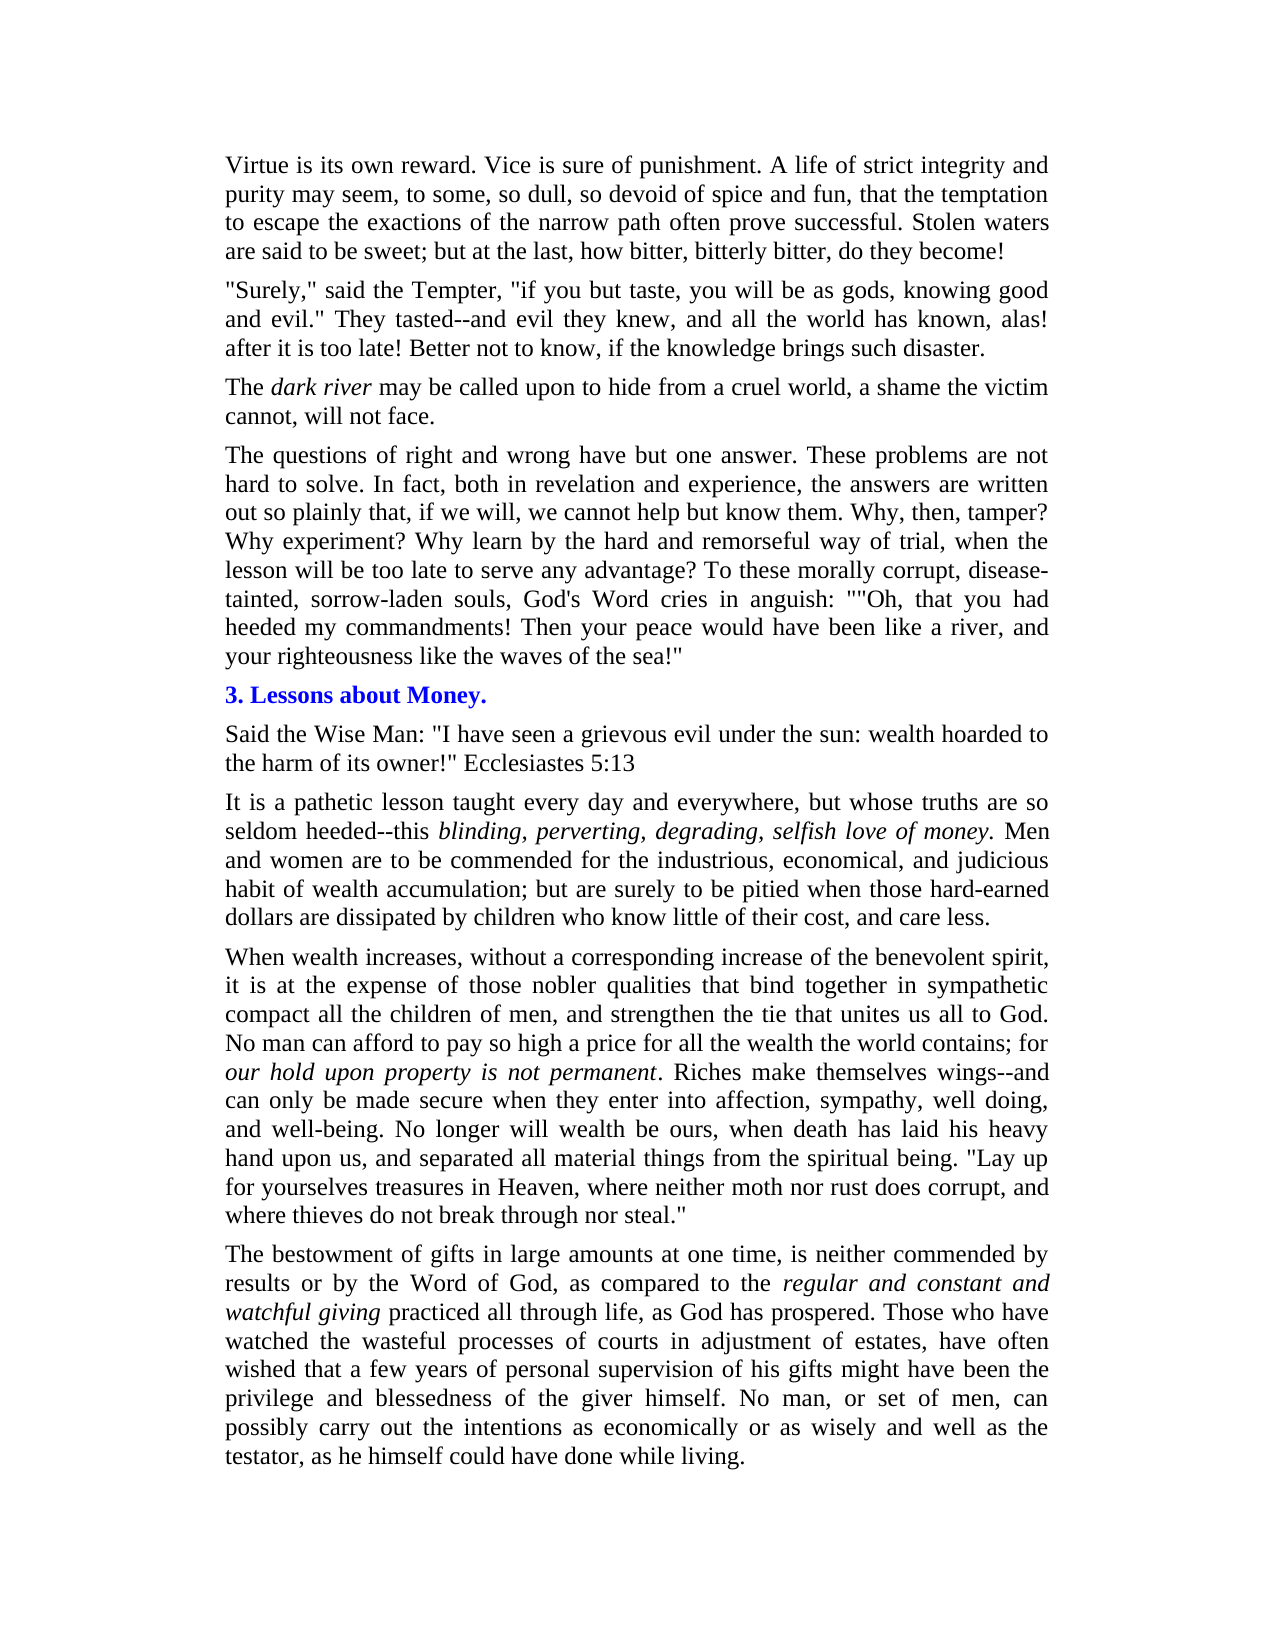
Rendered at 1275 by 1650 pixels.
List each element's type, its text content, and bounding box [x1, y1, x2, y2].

text The questions of right and wrong have but one answer. These problems are not hard to solve. In fact, both in revelation and experience, the answers are written out so plainly that, if we will, we cannot help but know them. Why, then, tamper? Why experiment? Why learn by the hard and remorseful way of trial, when the lesson will be too late to serve any advantage? To these morally corrupt, disease-tainted, sorrow-laden souls, God's Word cries in anguish: ""Oh, that you had heeded my commandments! Then your peace would have been like a river, and your righteousness like the waves of the sea!" [225, 440, 1050, 670]
text When wealth increases, without a corresponding increase of the benevolent spirit, it is at the expense of those nobler qualities that bind together in sympathetic compact all the children of men, and strengthen the tie that unites us all to God. No man can afford to pay so high a price for all the wealth the world contains; for our hold upon property is not permanent. Riches make themselves wings--and can only be made secure when they enter into affection, sympathy, well doing, and well-being. No longer will wealth be ours, when death has laid his heavy hand upon us, and separated all material things from the spiritual being. "Lay up for yourselves treasures in Heaven, where neither moth nor rust does corrupt, and where thieves do not break through nor steal." [225, 942, 1050, 1229]
text 3. Lessons about Money. [225, 680, 1050, 709]
text Said the Wise Man: "I have seen a grievous evil under the sun: wealth hoarded to the harm of its owner!" Ecclesiastes 5:13 [225, 719, 1050, 777]
text Virtue is its own reward. Vice is sure of punishment. A life of strict integrity and purity may seem, to some, so dull, so devoid of spice and fun, that the temptation to escape the exactions of the narrow path often prove successful. Stolen waters are said to be sweet; but at the last, how bitter, bitterly bitter, do they become! [225, 150, 1050, 265]
text The dark river may be called upon to hide from a cruel world, a shame the victim cannot, will not face. [225, 372, 1050, 429]
text "Surely," said the Tempter, "if you but taste, you will be as gods, knowing good and evil." They tasted--and evil they knew, and all the world has known, alas! after it is too late! Better not to know, if the knowledge brings such disaster. [225, 275, 1050, 362]
text The bestowment of gifts in large amounts at one time, is neither commended by results or by the Word of God, as compared to the regular and constant and watchful giving practiced all through life, as God has prospered. Those who have watched the wasteful processes of courts in adjustment of estates, have often wished that a few years of personal supervision of his gifts might have been the privilege and blessedness of the giver himself. No man, or set of men, can possibly carry out the intentions as economically or as wisely and well as the testator, as he himself could have done while living. [225, 1239, 1050, 1469]
text It is a pathetic lesson taught every day and everywhere, but whose truths are so seldom heeded--this blinding, perverting, degrading, selfish love of money. Men and women are to be commended for the industrious, economical, and judicious habit of wealth accumulation; but are surely to be pitied when those hard-earned dollars are dissipated by children who know little of their cost, and care less. [225, 787, 1050, 931]
